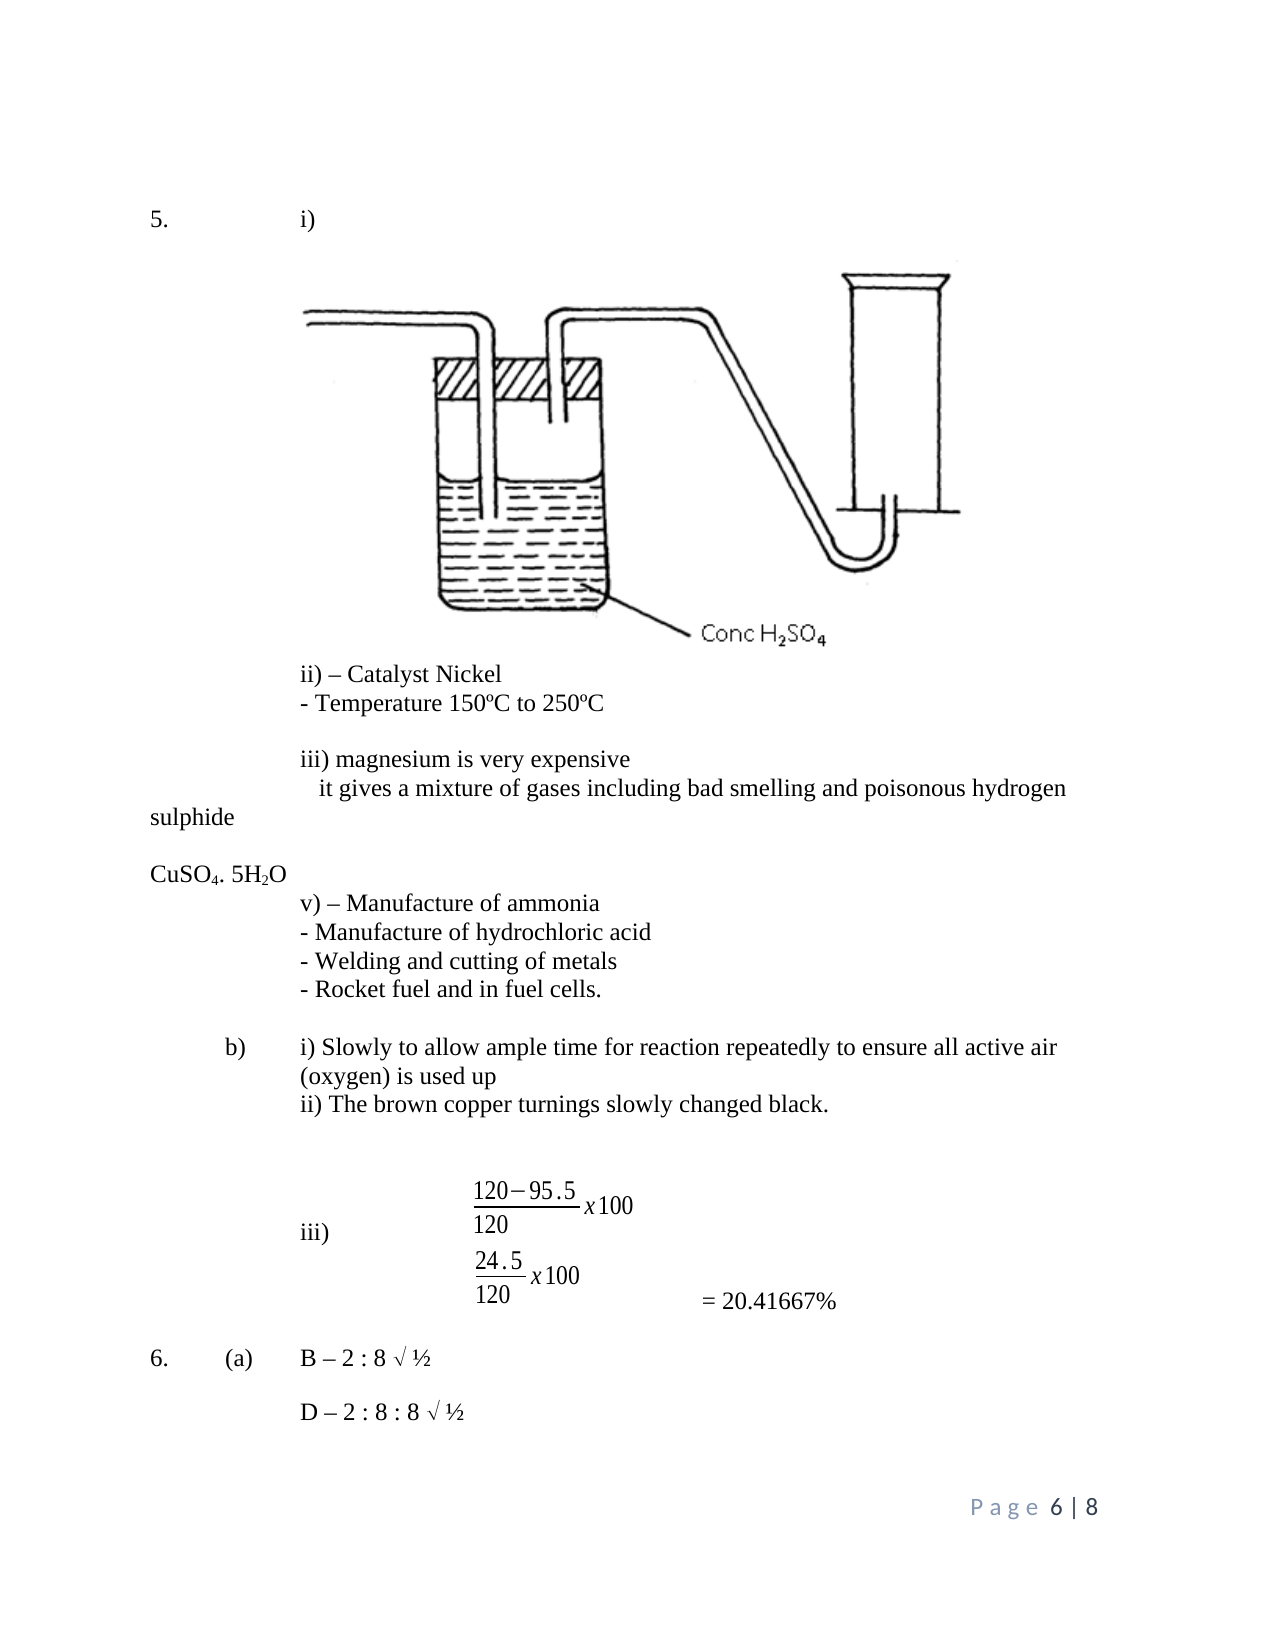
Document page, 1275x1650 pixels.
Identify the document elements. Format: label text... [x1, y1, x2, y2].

text iii) magnesium is very expensive [150, 744, 1125, 773]
picture [283, 260, 992, 659]
text 6. (a) B – 2 : 8 ½ [150, 1343, 1125, 1372]
text - Manufacture of hydrochloric acid [150, 917, 1125, 946]
text b) i) Slowly to allow ample time for reaction repeatedly to ensure all active air (oxygen) is used up [225, 1032, 1125, 1089]
text = 20.41667% [225, 1245, 1125, 1315]
text ii) – Catalyst Nickel [225, 659, 1125, 688]
text - Rocket fuel and in fuel cells. [150, 974, 1125, 1003]
text it gives a mixture of gases including bad smelling and poisonous hydrogen sulphide [150, 773, 1125, 831]
text ii) The brown copper turnings slowly changed black. [225, 1089, 1125, 1118]
text iii) [225, 1176, 1125, 1245]
text D – 2 : 8 : 8 ½ [150, 1397, 1125, 1426]
text - Temperature 150ºC to 250ºC [150, 688, 1125, 717]
text v) – Manufacture of ammonia [150, 888, 1125, 917]
text CuSO4. 5H2O [150, 859, 1125, 888]
text 5. i) [150, 204, 1125, 233]
text - Welding and cutting of metals [150, 946, 1125, 974]
